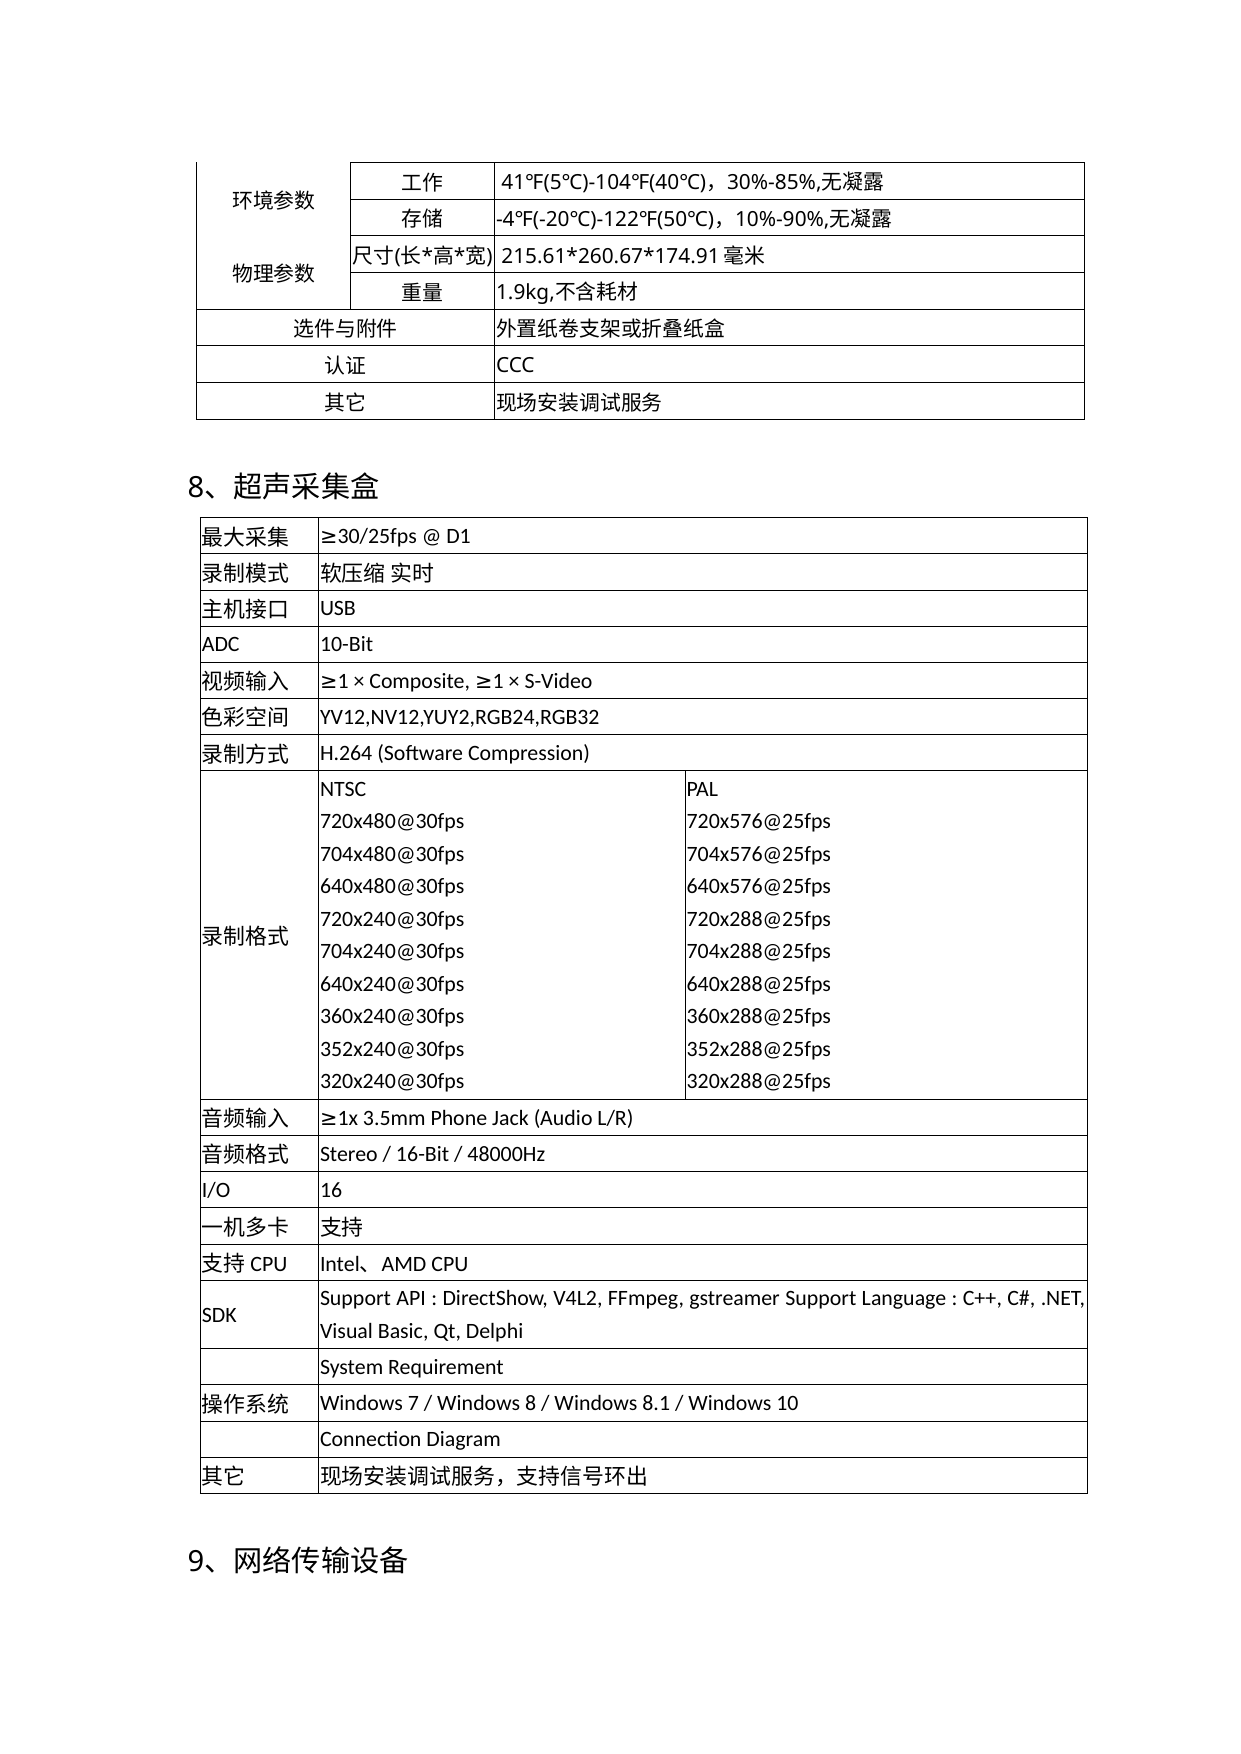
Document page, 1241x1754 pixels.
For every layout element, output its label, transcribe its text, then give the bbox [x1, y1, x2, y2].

table_cell 色彩空间 [201, 699, 318, 734]
table_cell Stereo / 16-Bit / 48000Hz [319, 1136, 1087, 1171]
table_cell USB [319, 591, 1087, 626]
table_cell 支持 [319, 1208, 1087, 1243]
table_cell SDK [201, 1281, 318, 1348]
table_cell ≥1x 3.5mm Phone Jack (Audio L/R) [319, 1100, 1087, 1135]
table_cell 视频输入 [201, 663, 318, 698]
table_cell I/O [201, 1172, 318, 1207]
table_cell H.264 (Software Compression) [319, 735, 1087, 770]
table_cell 尺寸(长*高*宽) [351, 236, 494, 272]
table_cell 音频输入 [201, 1100, 318, 1135]
table_cell 主机接口 [201, 591, 318, 626]
table_cell 现场安装调试服务，支持信号环出 [319, 1458, 1087, 1493]
table_cell 认证 [197, 346, 494, 382]
table_cell 41℉(5℃)-104℉(40℃)，30%-85%,无凝露 [495, 163, 1084, 199]
table_cell Connection Diagram [319, 1422, 1087, 1457]
table_cell CCC [495, 346, 1084, 382]
table_cell 物理参数 [197, 235, 350, 309]
text 9、网络传输设备 [187, 1526, 1053, 1591]
table_cell 其它 [197, 383, 494, 419]
table_cell 10-Bit [319, 627, 1087, 662]
text 8、超声采集盒 [187, 452, 1053, 517]
table_cell 支持 CPU [201, 1245, 318, 1279]
table_cell 一机多卡 [201, 1208, 318, 1243]
table_cell 现场安装调试服务 [495, 383, 1084, 419]
table_cell 其它 [201, 1458, 318, 1493]
table_cell Support API : DirectShow, V4L2, FFmpeg, gstreamer Support Language : C++, C#, .NET, Visual Basic, Qt, Delphi [319, 1281, 1087, 1348]
table_cell -4℉(-20℃)-122℉(50℃)，10%-90%,无凝露 [495, 200, 1084, 235]
table_cell Windows 7 / Windows 8 / Windows 8.1 / Windows 10 [319, 1385, 1087, 1421]
table_cell 环境参数 [197, 162, 350, 235]
table_cell YV12,NV12,YUY2,RGB24,RGB32 [319, 699, 1087, 734]
table_cell 16 [319, 1172, 1087, 1207]
table_cell NTSC 720x480@30fps 704x480@30fps 640x480@30fps 720x240@30fps 704x240@30fps 640x240@30fps 360x240@30fps 352x240@30fps 320x240@30fps [319, 771, 685, 1099]
table_cell System Requirement [319, 1349, 1087, 1384]
table_cell 录制方式 [201, 735, 318, 770]
table_cell 1.9kg,不含耗材 [495, 273, 1084, 309]
table_cell ≥1 × Composite, ≥1 × S-Video [319, 663, 1087, 698]
table_cell [201, 1422, 318, 1457]
table_cell 工作 [351, 163, 494, 199]
table_cell 录制模式 [201, 554, 318, 589]
table_cell 操作系统 [201, 1385, 318, 1421]
table_cell Intel、AMD CPU [319, 1245, 1087, 1279]
table_cell 重量 [351, 273, 494, 309]
table_cell 外置纸卷支架或折叠纸盒 [495, 310, 1084, 345]
table_cell 选件与附件 [197, 310, 494, 345]
table_cell 软压缩 实时 [319, 554, 1087, 589]
table_cell PAL 720x576@25fps 704x576@25fps 640x576@25fps 720x288@25fps 704x288@25fps 640x288@25fps 360x288@25fps 352x288@25fps 320x288@25fps [686, 771, 1087, 1099]
table_header 最大采集 [201, 518, 318, 553]
table_header ≥30/25fps @ D1 [319, 518, 1087, 553]
table_cell ADC [201, 627, 318, 662]
table_cell 存储 [351, 200, 494, 235]
table_cell 录制格式 [201, 771, 318, 1099]
table_cell 215.61*260.67*174.91毫米 [495, 236, 1084, 272]
table_cell [201, 1349, 318, 1384]
table_cell 音频格式 [201, 1136, 318, 1171]
